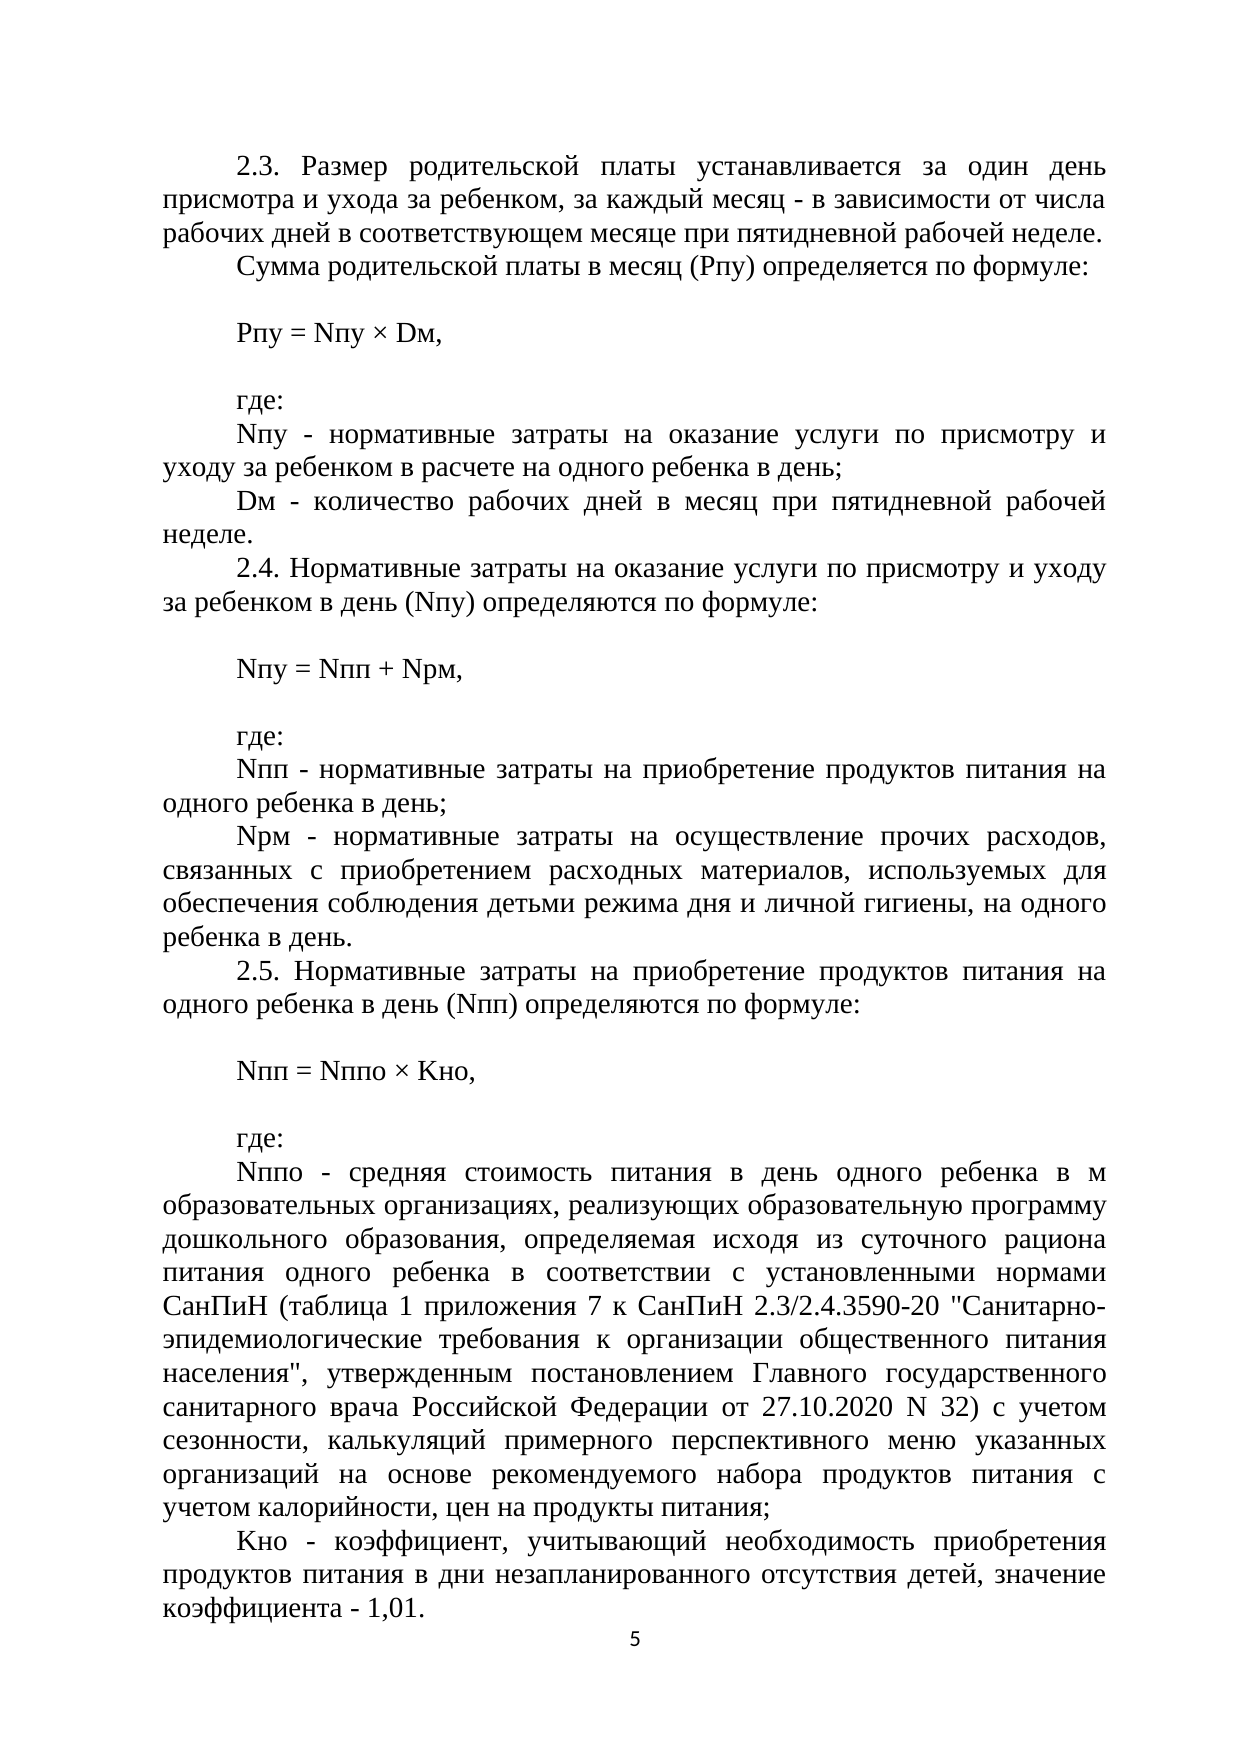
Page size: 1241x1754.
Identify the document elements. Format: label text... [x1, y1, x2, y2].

text Nпу = Nпп + Nрм, [162, 651, 1107, 684]
text Dм - количество рабочих дней в месяц при пятидневной рабочей неделе. [162, 483, 1107, 550]
text Nпп = Nппо × Kно, [162, 1053, 1107, 1087]
text Nрм - нормативные затраты на осуществление прочих расходов, связанных с приобретением расходных материалов, используемых для обеспечения соблюдения детьми режима дня и личной гигиены, на одного ребенка в день. [162, 818, 1107, 953]
text Сумма родительской платы в месяц (Рпу) определяется по формуле: [162, 248, 1107, 282]
text где: [162, 382, 1107, 416]
text Nпп - нормативные затраты на приобретение продуктов питания на одного ребенка в день; [162, 751, 1107, 818]
text Nпу - нормативные затраты на оказание услуги по присмотру и уходу за ребенком в расчете на одного ребенка в день; [162, 416, 1107, 483]
text где: [162, 718, 1107, 751]
text 2.5. Нормативные затраты на приобретение продуктов питания на одного ребенка в день (Nпп) определяются по формуле: [162, 953, 1107, 1020]
text Рпу = Nпу × Dм, [162, 315, 1107, 349]
text 2.3. Размер родительской платы устанавливается за один день присмотра и ухода за ребенком, за каждый месяц - в зависимости от числа рабочих дней в соответствующем месяце при пятидневной рабочей неделе. [162, 148, 1107, 248]
text Kно - коэффициент, учитывающий необходимость приобретения продуктов питания в дни незапланированного отсутствия детей, значение коэффициента - 1,01. [162, 1523, 1107, 1623]
text где: [162, 1120, 1107, 1154]
text Nппо - средняя стоимость питания в день одного ребенка в м образовательных организациях, реализующих образовательную программу дошкольного образования, определяемая исходя из суточного рациона питания одного ребенка в соответствии с установленными нормами СанПиН (таблица 1 приложения 7 к СанПиН 2.3/2.4.3590-20 "Санитарно-эпидемиологические требования к организации общественного питания населения", утвержденным постановлением Главного государственного санитарного врача Российской Федерации от 27.10.2020 N 32) с учетом сезонности, калькуляций примерного перспективного меню указанных организаций на основе рекомендуемого набора продуктов питания с учетом калорийности, цен на продукты питания; [162, 1154, 1107, 1523]
text 2.4. Нормативные затраты на оказание услуги по присмотру и уходу за ребенком в день (Nпу) определяются по формуле: [162, 550, 1107, 617]
